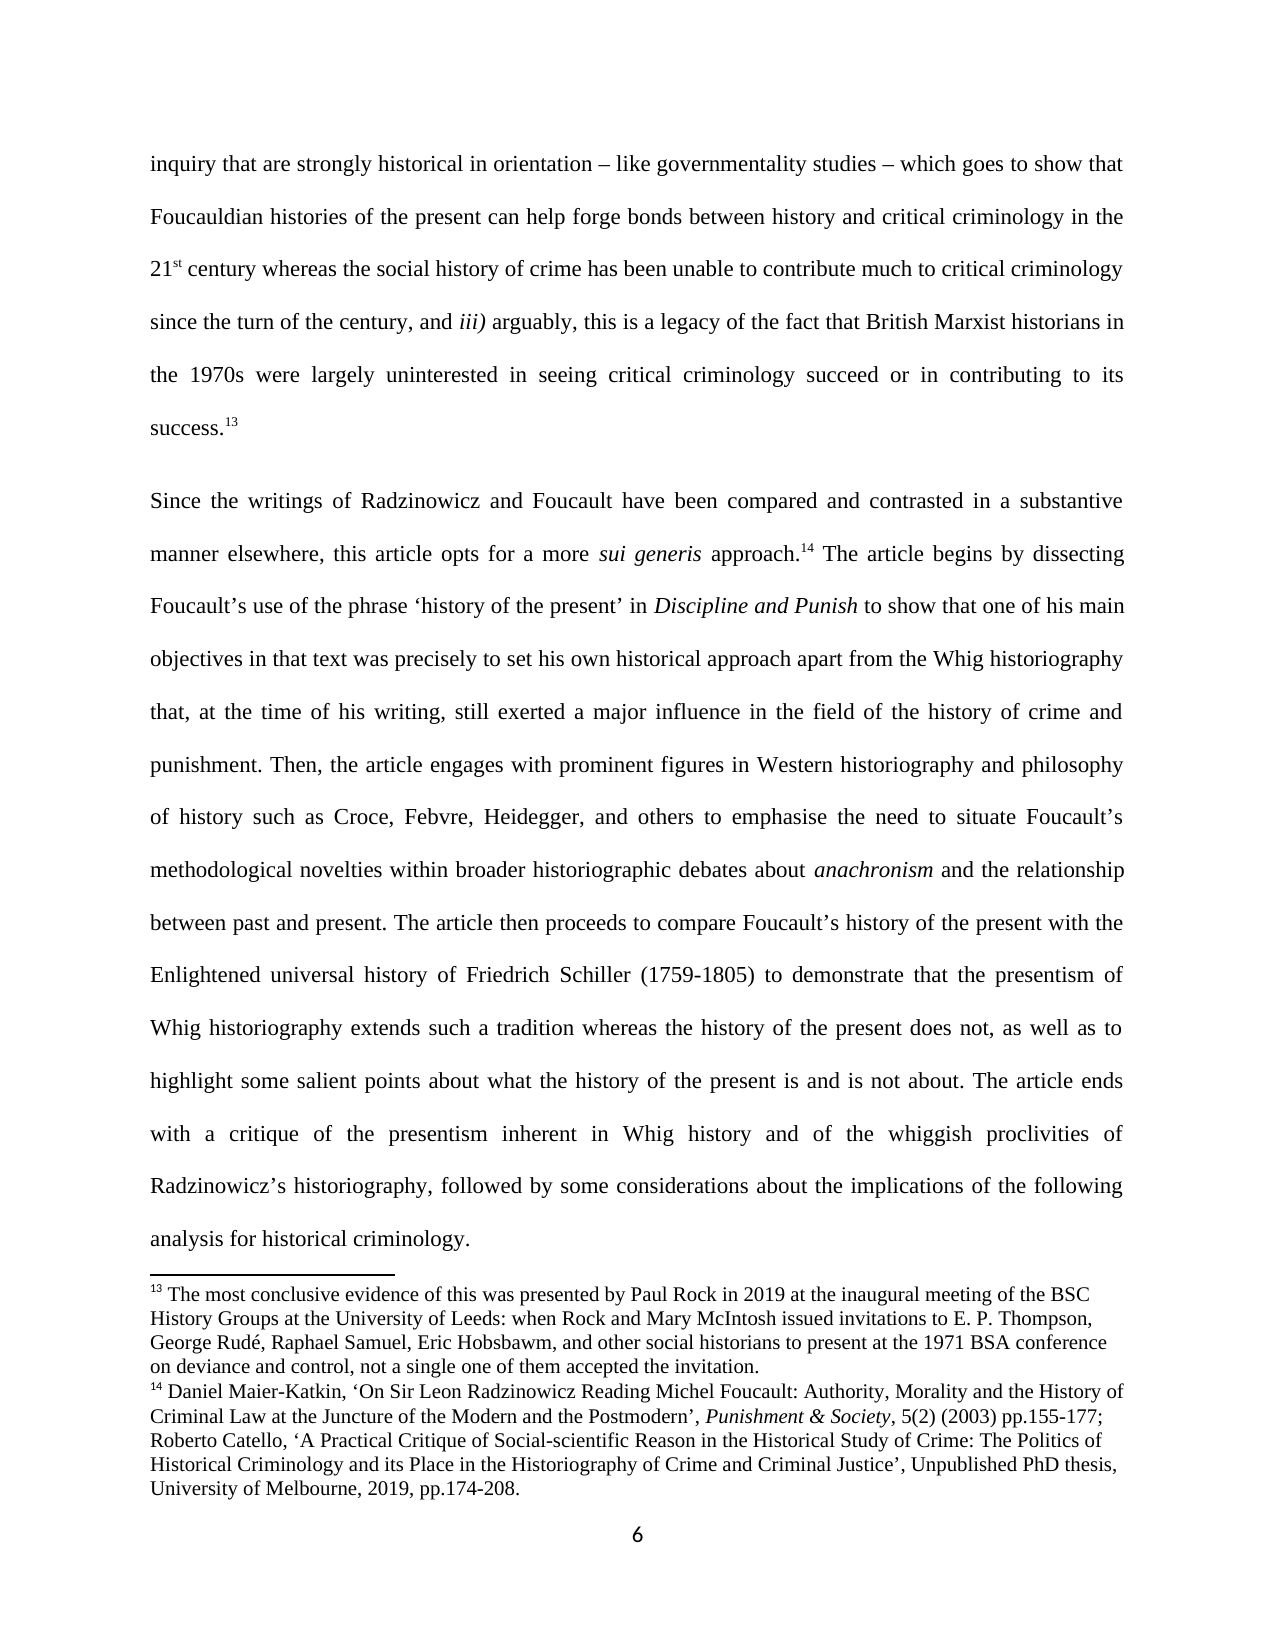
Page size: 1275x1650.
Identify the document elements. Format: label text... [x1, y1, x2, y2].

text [150, 150, 1125, 440]
text Since the writings of Radzinowicz and Foucault have been compared and contrasted in a substantive manner elsewhere, this article opts for a more sui generis approach. The article begins by dissecting Foucault’s use of the phrase ‘history of the present’ in Discipline and Punish to show that one of his main objectives in that text was precisely to set his own historical approach apart from the Whig historiography that, at the time of his writing, still exerted a major influence in the field of the history of crime and punishment. Then, the article engages with prominent figures in Western historiography and philosophy of history such as Croce, Febvre, Heidegger, and others to emphasise the need to situate Foucault’s methodological novelties within broader historiographic debates about anachronism and the relationship between past and present. The article then proceeds to compare Foucault’s history of the present with the Enlightened universal history of Friedrich Schiller (1759-1805) to demonstrate that the presentism of Whig historiography extends such a tradition whereas the history of the present does not, as well as to highlight some salient points about what the history of the present is and is not about. The article ends with a critique of the presentism inherent in Whig history and of the whiggish proclivities of Radzinowicz’s historiography, followed by some considerations about the implications of the following analysis for historical criminology. [150, 487, 1125, 1251]
